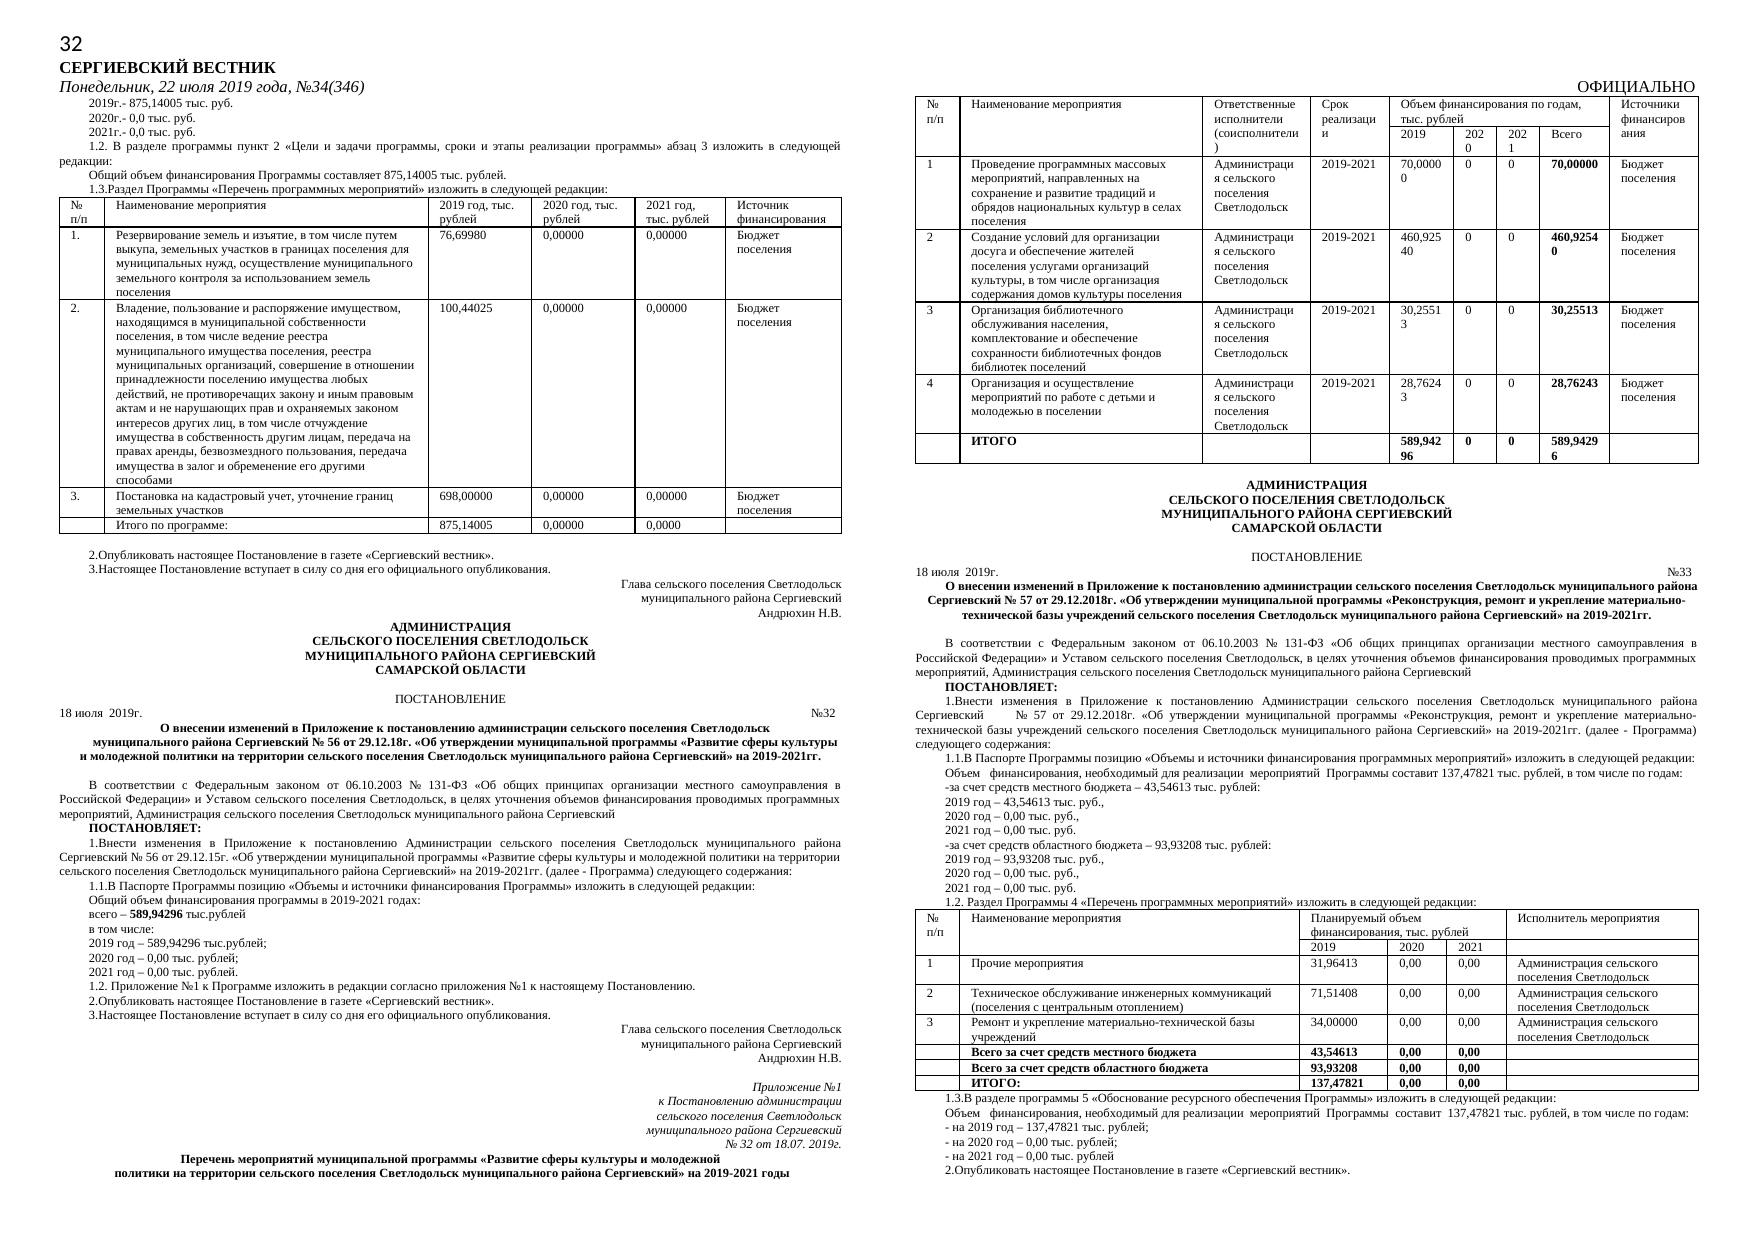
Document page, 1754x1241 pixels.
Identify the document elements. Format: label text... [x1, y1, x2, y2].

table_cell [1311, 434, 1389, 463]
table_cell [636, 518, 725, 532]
text 1.2. Приложение №1 к Программе изложить в редакции согласно приложения №1 к настоящему Постановлению. [59, 979, 842, 993]
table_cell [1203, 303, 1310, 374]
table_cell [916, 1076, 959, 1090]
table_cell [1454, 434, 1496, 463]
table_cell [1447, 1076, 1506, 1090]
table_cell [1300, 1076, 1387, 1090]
text 2020 год – 0,00 тыс. руб., [915, 866, 1698, 881]
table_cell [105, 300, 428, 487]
text О внесении изменений в Приложение к постановлению администрации сельского поселения Светлодольск [59, 720, 842, 735]
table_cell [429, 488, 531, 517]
text САМАРСКОЙ ОБЛАСТИ [915, 521, 1698, 536]
text 2019 год – 93,93208 тыс. руб., [915, 852, 1698, 866]
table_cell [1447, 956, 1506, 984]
text О внесении изменений в Приложение к постановлению администрации сельского поселения Светлодольск муниципального района Сергиевский № 57 от 29.12.2018г. «Об утверждении муниципальной программы «Реконструкция, ремонт и укрепление материально-технической базы учреждений сельского поселения Светлодольск муниципального района Сергиевский» на 2019-2021гг. [915, 579, 1698, 622]
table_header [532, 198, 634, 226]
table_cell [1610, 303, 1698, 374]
text 3.Настоящее Постановление вступает в силу со дня его официального опубликования. [59, 562, 842, 577]
text -за счет средств местного бюджета – 43,54613 тыс. рублей: [915, 780, 1698, 794]
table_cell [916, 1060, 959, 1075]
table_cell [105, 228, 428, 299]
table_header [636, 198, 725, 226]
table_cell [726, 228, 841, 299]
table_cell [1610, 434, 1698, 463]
text 2019г.- 875,14005 тыс. руб. [59, 96, 842, 110]
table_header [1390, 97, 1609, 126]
text 2019 год – 43,54613 тыс. руб., [915, 794, 1698, 809]
text - на 2019 год – 137,47821 тыс. рублей; [915, 1120, 1698, 1134]
text 18 июля 2019г. №32 [59, 706, 842, 720]
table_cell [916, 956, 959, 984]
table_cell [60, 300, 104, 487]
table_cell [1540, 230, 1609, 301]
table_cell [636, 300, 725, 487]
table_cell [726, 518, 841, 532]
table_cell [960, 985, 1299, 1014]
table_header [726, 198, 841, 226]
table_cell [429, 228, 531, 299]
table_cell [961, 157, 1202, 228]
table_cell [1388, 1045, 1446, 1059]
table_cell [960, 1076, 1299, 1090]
text АДМИНИСТРАЦИЯ [915, 478, 1698, 492]
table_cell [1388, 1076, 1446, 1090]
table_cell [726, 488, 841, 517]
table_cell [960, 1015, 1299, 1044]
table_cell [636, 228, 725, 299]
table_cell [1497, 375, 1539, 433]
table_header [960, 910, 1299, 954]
text 2020 год – 0,00 тыс. рублей; [59, 950, 842, 965]
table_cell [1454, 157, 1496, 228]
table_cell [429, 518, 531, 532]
text в том числе: [59, 922, 842, 936]
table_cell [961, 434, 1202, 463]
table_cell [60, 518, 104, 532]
text ПОСТАНОВЛЯЕТ: [915, 679, 1698, 694]
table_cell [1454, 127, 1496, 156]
text Приложение №1 [59, 1080, 842, 1094]
text всего – 589,94296 тыс.рублей [59, 907, 842, 922]
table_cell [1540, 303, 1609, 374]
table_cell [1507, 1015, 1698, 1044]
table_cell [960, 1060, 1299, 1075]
text СЕЛЬСКОГО ПОСЕЛЕНИЯ СВЕТЛОДОЛЬСК [915, 492, 1698, 507]
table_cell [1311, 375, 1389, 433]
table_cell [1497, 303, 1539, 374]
text Перечень мероприятий муниципальной программы «Развитие сферы культуры и молодежной [59, 1152, 842, 1166]
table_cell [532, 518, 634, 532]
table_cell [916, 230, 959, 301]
text 1.3.В разделе программы 5 «Обоснование ресурсного обеспечения Программы» изложить в следующей редакции: [915, 1091, 1698, 1106]
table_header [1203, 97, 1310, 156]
text 1.Внести изменения в Приложение к постановлению Администрации сельского поселения Светлодольск муниципального района Сергиевский № 57 от 29.12.2018г. «Об утверждении муниципальной программы «Реконструкция, ремонт и укрепление материально-технической базы учреждений сельского поселения Светлодольск муниципального района Сергиевский» на 2019-2021гг. (далее - Программа) следующего содержания: [915, 694, 1698, 751]
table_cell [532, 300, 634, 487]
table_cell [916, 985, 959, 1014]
text ПОСТАНОВЛЕНИЕ [59, 692, 842, 706]
text 2021 год – 0,00 тыс. рублей. [59, 965, 842, 979]
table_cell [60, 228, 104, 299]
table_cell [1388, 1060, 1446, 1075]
text В соответствии с Федеральным законом от 06.10.2003 № 131-ФЗ «Об общих принципах организации местного самоуправления в Российской Федерации» и Уставом сельского поселения Светлодольск, в целях уточнения объемов финансирования проводимых программных мероприятий, Администрация сельского поселения Светлодольск муниципального района Сергиевский [915, 636, 1698, 679]
text 2021 год – 0,00 тыс. руб. [915, 823, 1698, 837]
text В соответствии с Федеральным законом от 06.10.2003 № 131-ФЗ «Об общих принципах организации местного самоуправления в Российской Федерации» и Уставом сельского поселения Светлодольск, в целях уточнения объемов финансирования проводимых программных мероприятий, Администрация сельского поселения Светлодольск муниципального района Сергиевский [59, 778, 842, 821]
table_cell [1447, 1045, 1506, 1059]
text Объем финансирования, необходимый для реализации мероприятий Программы составит 137,47821 тыс. рублей, в том числе по годам: [915, 1106, 1698, 1120]
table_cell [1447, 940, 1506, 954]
text Андрюхин Н.В. [59, 1051, 842, 1065]
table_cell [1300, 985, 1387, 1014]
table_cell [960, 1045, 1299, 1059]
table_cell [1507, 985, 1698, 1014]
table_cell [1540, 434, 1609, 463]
text муниципального района Сергиевский № 56 от 29.12.18г. «Об утверждении муниципальной программы «Развитие сферы культуры и молодежной политики на территории сельского поселения Светлодольск муниципального района Сергиевский» на 2019-2021гг. [59, 735, 842, 763]
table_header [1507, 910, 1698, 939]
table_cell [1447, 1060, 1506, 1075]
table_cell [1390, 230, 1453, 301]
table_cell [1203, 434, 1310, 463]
text политики на территории сельского поселения Светлодольск муниципального района Сергиевский» на 2019-2021 годы [59, 1166, 842, 1180]
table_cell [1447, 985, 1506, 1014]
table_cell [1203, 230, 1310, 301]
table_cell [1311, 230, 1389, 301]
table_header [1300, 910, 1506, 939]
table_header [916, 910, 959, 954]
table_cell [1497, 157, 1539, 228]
text СЕЛЬСКОГО ПОСЕЛЕНИЯ СВЕТЛОДОЛЬСК [59, 634, 842, 648]
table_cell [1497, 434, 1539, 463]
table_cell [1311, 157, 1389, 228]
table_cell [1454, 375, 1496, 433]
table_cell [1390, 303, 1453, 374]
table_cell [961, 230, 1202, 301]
text 2020г.- 0,0 тыс. руб. [59, 110, 842, 125]
text Общий объем финансирования Программы составляет 875,14005 тыс. рублей. [59, 168, 842, 182]
text муниципального района Сергиевский [59, 591, 842, 605]
text к Постановлению администрации [59, 1094, 842, 1108]
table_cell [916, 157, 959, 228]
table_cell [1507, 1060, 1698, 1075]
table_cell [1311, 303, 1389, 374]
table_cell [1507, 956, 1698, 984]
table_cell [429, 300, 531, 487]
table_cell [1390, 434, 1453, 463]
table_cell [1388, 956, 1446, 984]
text 2020 год – 0,00 тыс. руб., [915, 809, 1698, 823]
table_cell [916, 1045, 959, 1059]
text 1.2. Раздел Программы 4 «Перечень программных мероприятий» изложить в следующей редакции: [915, 895, 1698, 909]
text 1.1.В Паспорте Программы позицию «Объемы и источники финансирования программных мероприятий» изложить в следующей редакции: [915, 751, 1698, 766]
text 2.Опубликовать настоящее Постановление в газете «Сергиевский вестник». [59, 993, 842, 1008]
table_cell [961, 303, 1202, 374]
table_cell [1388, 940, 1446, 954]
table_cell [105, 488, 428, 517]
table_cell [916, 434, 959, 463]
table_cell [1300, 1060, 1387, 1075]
text муниципального района Сергиевский [59, 1123, 842, 1137]
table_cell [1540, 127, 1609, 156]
text 2.Опубликовать настоящее Постановление в газете «Сергиевский вестник». [915, 1163, 1698, 1177]
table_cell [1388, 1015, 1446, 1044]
text Общий объем финансирования программы в 2019-2021 годах: [59, 893, 842, 907]
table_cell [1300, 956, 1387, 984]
text 18 июля 2019г. №33 [915, 564, 1698, 579]
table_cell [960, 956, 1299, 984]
text муниципального района Сергиевский [59, 1037, 842, 1051]
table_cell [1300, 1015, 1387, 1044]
text 1.2. В разделе программы пункт 2 «Цели и задачи программы, сроки и этапы реализации программы» абзац 3 изложить в следующей редакции: [59, 139, 842, 168]
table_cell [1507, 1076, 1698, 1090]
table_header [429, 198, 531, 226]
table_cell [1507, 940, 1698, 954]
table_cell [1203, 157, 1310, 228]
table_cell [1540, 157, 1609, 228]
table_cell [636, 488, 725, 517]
text ПОСТАНОВЛЕНИЕ [915, 550, 1698, 564]
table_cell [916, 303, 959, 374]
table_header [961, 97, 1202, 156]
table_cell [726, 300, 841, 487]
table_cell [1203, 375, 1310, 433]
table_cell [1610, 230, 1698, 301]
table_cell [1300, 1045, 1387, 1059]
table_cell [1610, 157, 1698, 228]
text Глава сельского поселения Светлодольск [59, 577, 842, 591]
text 2021 год – 0,00 тыс. руб. [915, 881, 1698, 895]
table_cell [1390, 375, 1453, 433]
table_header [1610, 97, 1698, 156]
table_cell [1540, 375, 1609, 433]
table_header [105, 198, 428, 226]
text МУНИЦИПАЛЬНОГО РАЙОНА СЕРГИЕВСКИЙ [59, 648, 842, 663]
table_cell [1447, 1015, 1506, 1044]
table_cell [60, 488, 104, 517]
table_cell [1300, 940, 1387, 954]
text - на 2020 год – 0,00 тыс. рублей; [915, 1134, 1698, 1149]
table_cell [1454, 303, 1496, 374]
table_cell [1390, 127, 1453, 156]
text Объем финансирования, необходимый для реализации мероприятий Программы составит 137,47821 тыс. рублей, в том числе по годам: [915, 766, 1698, 780]
text Андрюхин Н.В. [59, 605, 842, 620]
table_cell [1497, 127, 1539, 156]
text АДМИНИСТРАЦИЯ [59, 620, 842, 634]
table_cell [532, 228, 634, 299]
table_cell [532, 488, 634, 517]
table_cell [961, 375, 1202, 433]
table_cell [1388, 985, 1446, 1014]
text 2019 год – 589,94296 тыс.рублей; [59, 936, 842, 950]
text Глава сельского поселения Светлодольск [59, 1022, 842, 1037]
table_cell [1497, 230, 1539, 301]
text сельского поселения Светлодольск [59, 1108, 842, 1123]
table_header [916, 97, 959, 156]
text 3.Настоящее Постановление вступает в силу со дня его официального опубликования. [59, 1008, 842, 1022]
text - на 2021 год – 0,00 тыс. рублей [915, 1149, 1698, 1163]
text № 32 от 18.07. 2019г. [59, 1137, 842, 1152]
text -за счет средств областного бюджета – 93,93208 тыс. рублей: [915, 837, 1698, 852]
text САМАРСКОЙ ОБЛАСТИ [59, 663, 842, 677]
text 1.1.В Паспорте Программы позицию «Объемы и источники финансирования Программы» изложить в следующей редакции: [59, 878, 842, 893]
text МУНИЦИПАЛЬНОГО РАЙОНА СЕРГИЕВСКИЙ [915, 507, 1698, 521]
text 1.Внести изменения в Приложение к постановлению Администрации сельского поселения Светлодольск муниципального района Сергиевский № 56 от 29.12.15г. «Об утверждении муниципальной программы «Развитие сферы культуры и молодежной политики на территории сельского поселения Светлодольск муниципального района Сергиевский» на 2019-2021гг. (далее - Программа) следующего содержания: [59, 835, 842, 878]
text 2021г.- 0,0 тыс. руб. [59, 125, 842, 139]
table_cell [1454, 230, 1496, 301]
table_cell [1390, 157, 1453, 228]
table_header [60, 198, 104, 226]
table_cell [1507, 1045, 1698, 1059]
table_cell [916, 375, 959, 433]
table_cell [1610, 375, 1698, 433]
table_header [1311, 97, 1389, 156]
text 1.3.Раздел Программы «Перечень программных мероприятий» изложить в следующей редакции: [59, 182, 842, 197]
text 2.Опубликовать настоящее Постановление в газете «Сергиевский вестник». [59, 548, 842, 562]
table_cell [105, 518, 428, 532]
text ПОСТАНОВЛЯЕТ: [59, 821, 842, 835]
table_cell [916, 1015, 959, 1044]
